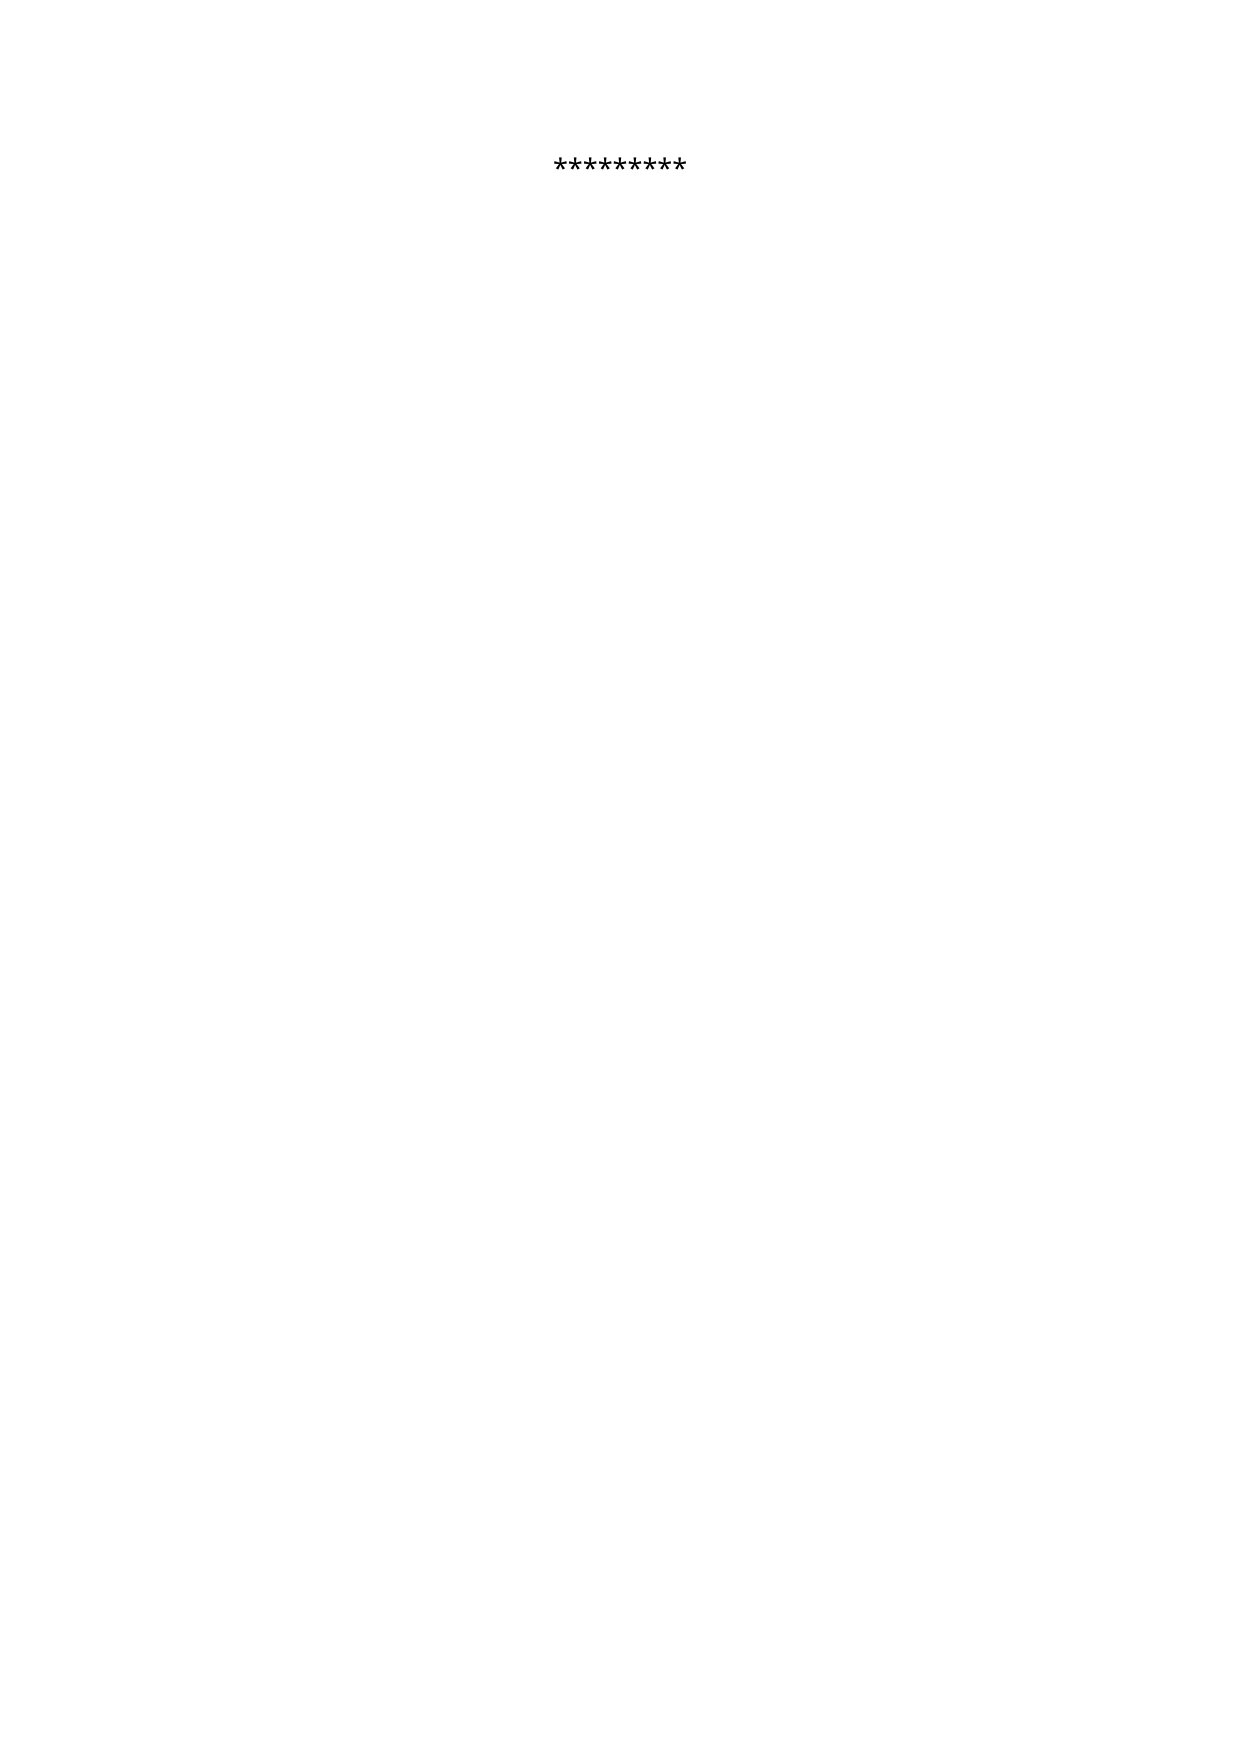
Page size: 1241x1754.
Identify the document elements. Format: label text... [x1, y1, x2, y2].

text ********* [150, 150, 1090, 187]
